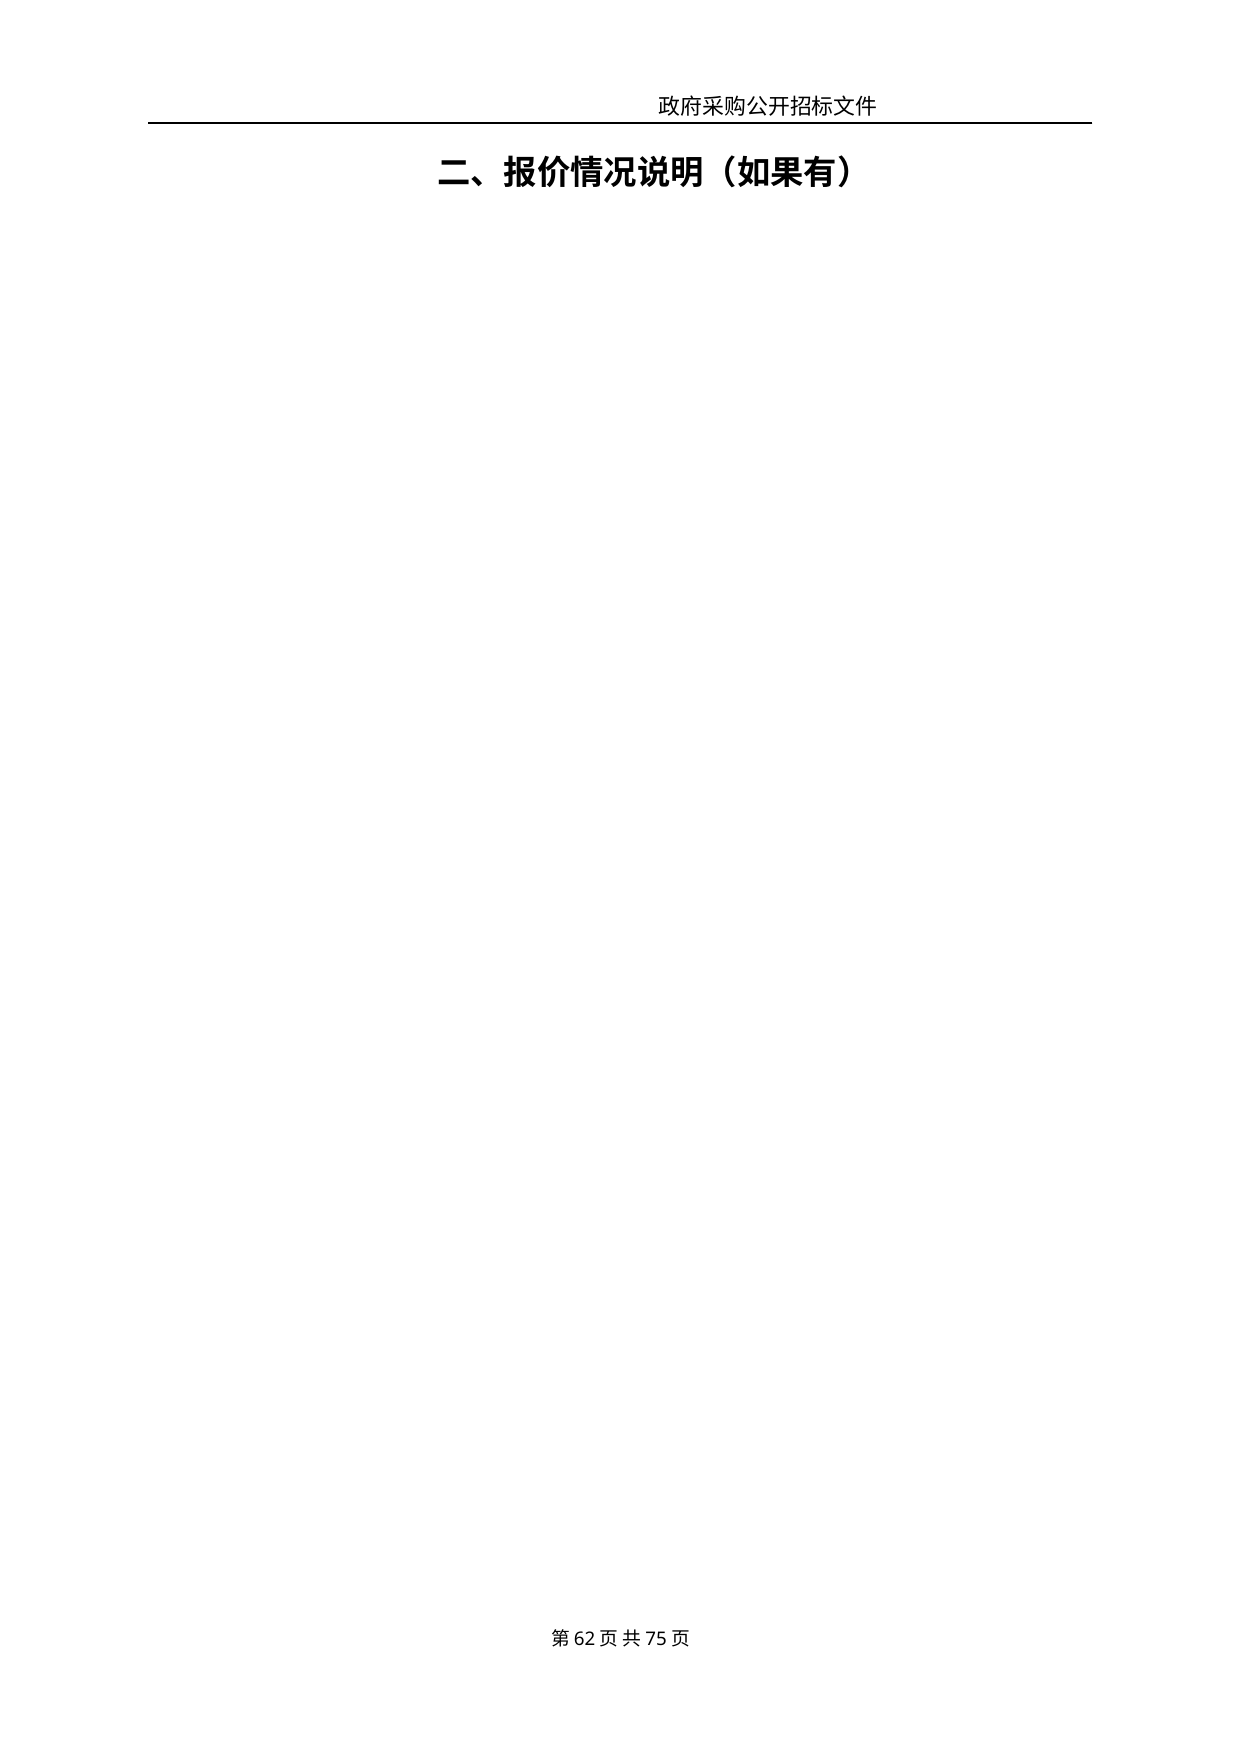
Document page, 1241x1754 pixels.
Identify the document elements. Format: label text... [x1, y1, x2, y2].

text 二、报价情况说明（如果有） [148, 145, 1092, 194]
